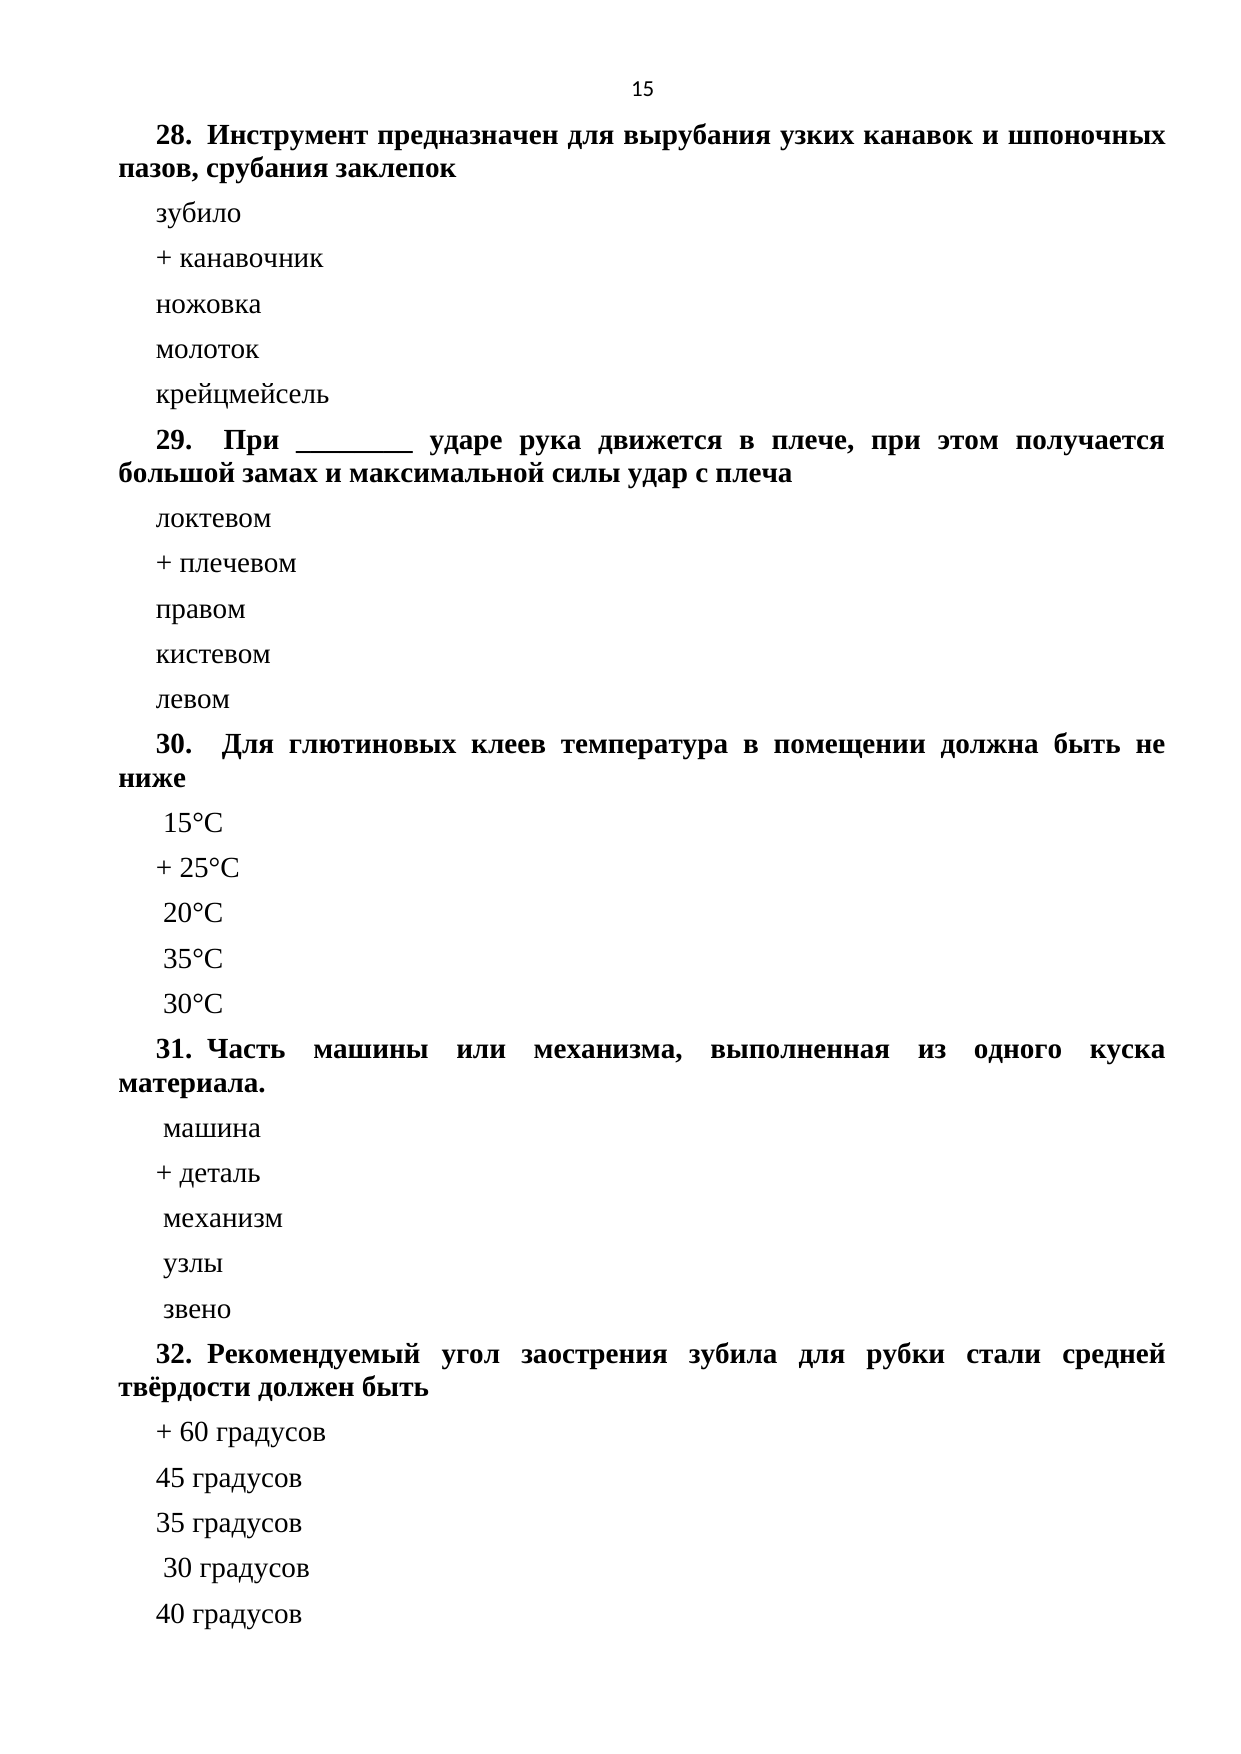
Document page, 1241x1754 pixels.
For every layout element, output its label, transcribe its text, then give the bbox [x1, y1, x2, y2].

text 20°С [118, 897, 1167, 929]
text кистевом [118, 637, 1167, 670]
text ножовка [118, 287, 1167, 320]
text 30 градусов [118, 1551, 1167, 1584]
text 40 градусов [118, 1597, 1167, 1629]
text + 60 градусов [118, 1416, 1167, 1448]
text крейцмейсель [118, 378, 1167, 410]
text 35 градусов [118, 1506, 1167, 1539]
text левом [118, 682, 1167, 715]
text + плечевом [118, 546, 1167, 579]
text узлы [118, 1247, 1167, 1279]
list При ________ ударе рука движется в плече, при этом получается большой замах и максимальной силы удар с плеча [118, 423, 1167, 489]
text + 25°С [118, 851, 1167, 884]
list Для глютиновых клеев температура в помещении должна быть не ниже [118, 728, 1167, 793]
text зубило [118, 196, 1167, 229]
text 30°С [118, 987, 1167, 1020]
text + деталь [118, 1156, 1167, 1189]
text механизм [118, 1201, 1167, 1234]
text локтевом [118, 501, 1167, 534]
list Инструмент предназначен для вырубания узких канавок и шпоночных пазов, срубания заклепок [118, 118, 1167, 184]
text 45 градусов [118, 1461, 1167, 1494]
list Рекомендуемый угол заострения зубила для рубки стали средней твёрдости должен быть [118, 1337, 1167, 1403]
text 35°С [118, 942, 1167, 975]
list Часть машины или механизма, выполненная из одного куска материала. [118, 1032, 1167, 1098]
text звено [118, 1292, 1167, 1325]
text 15°С [118, 806, 1167, 839]
text молоток [118, 332, 1167, 365]
text + канавочник [118, 242, 1167, 274]
text правом [118, 592, 1167, 624]
text машина [118, 1111, 1167, 1143]
